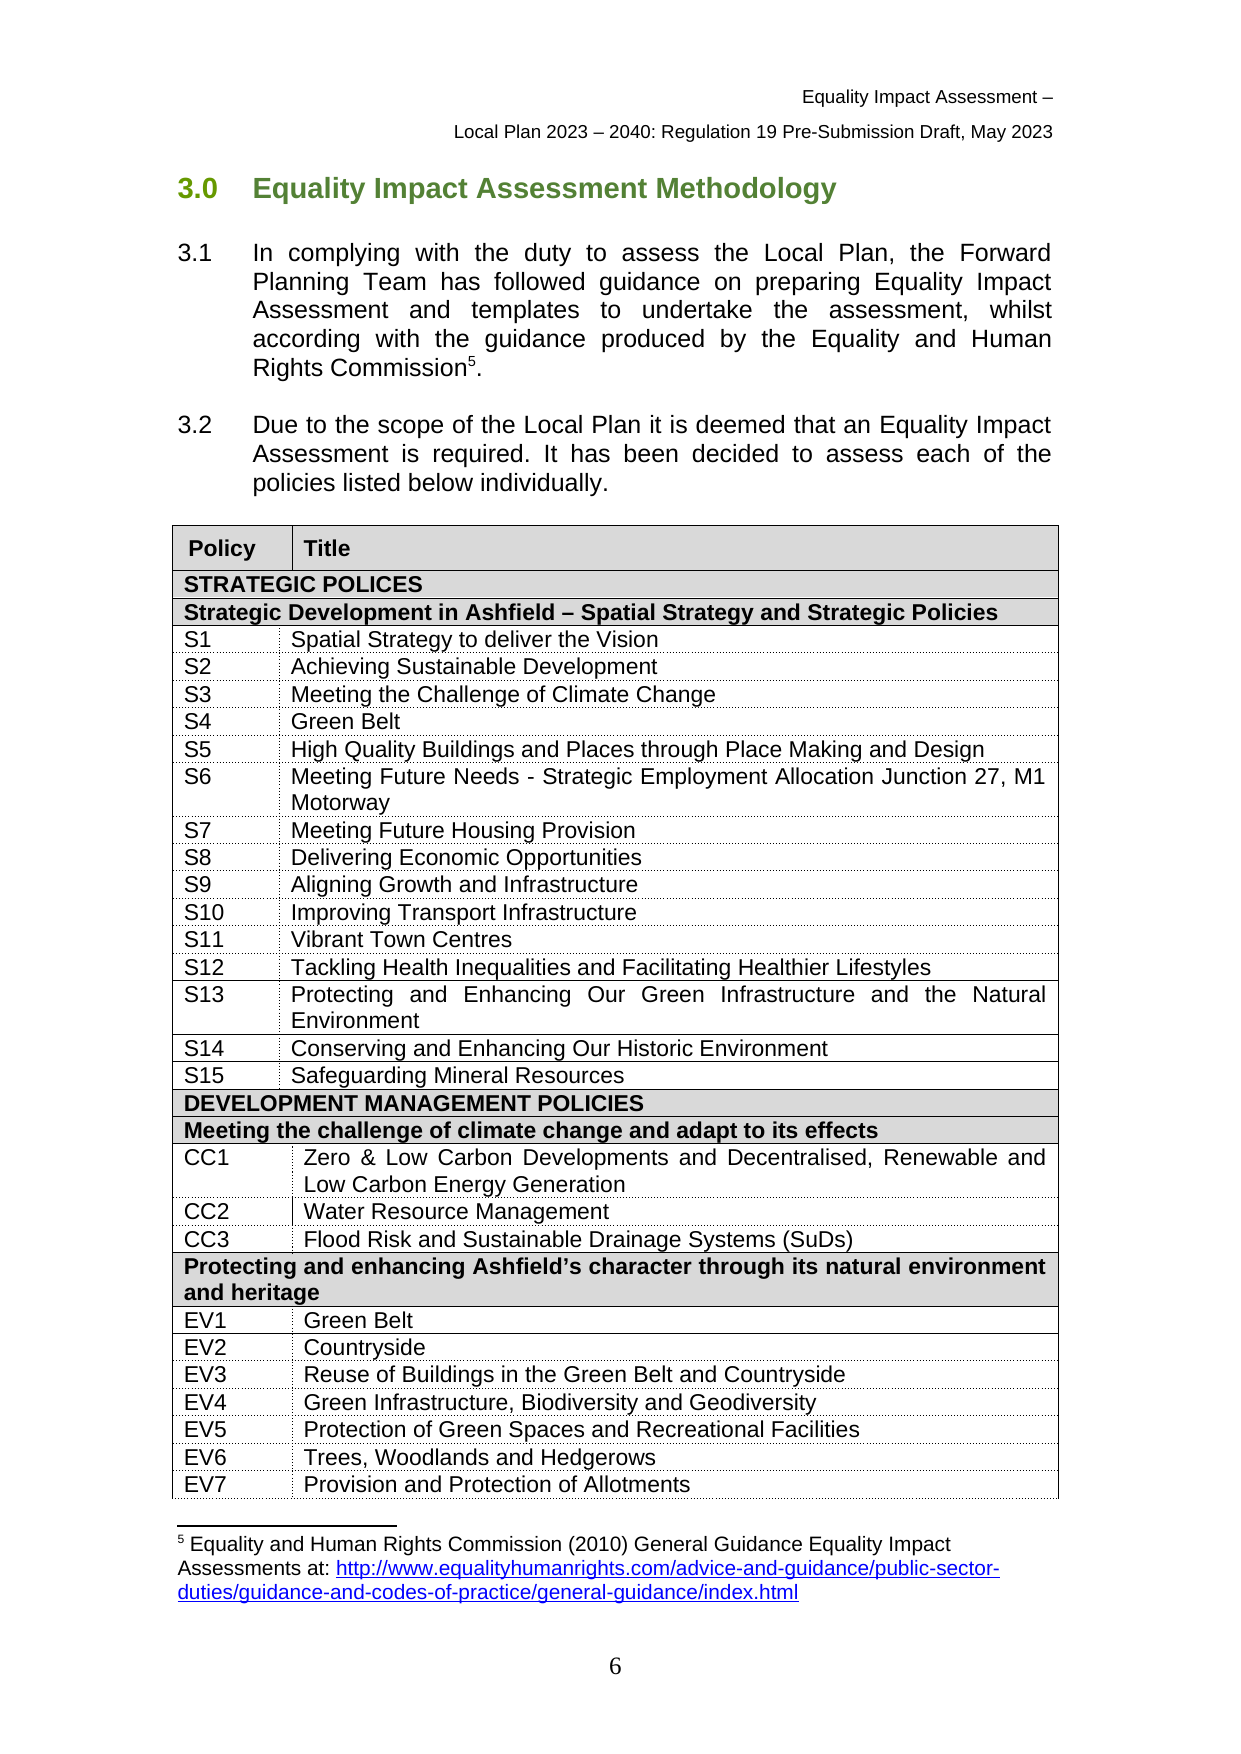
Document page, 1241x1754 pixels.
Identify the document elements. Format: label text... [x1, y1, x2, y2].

table_cell Meeting the challenge of climate change and adapt to its effects [173, 1117, 1058, 1143]
table_cell EV2 [173, 1334, 292, 1360]
table_cell S2 [173, 652, 279, 680]
table_header Title [293, 526, 1058, 570]
table_cell Strategic Development in Ashfield – Spatial Strategy and Strategic Policies [173, 599, 1058, 625]
table_cell S15 [173, 1062, 279, 1088]
table_cell EV5 [173, 1415, 292, 1443]
table_cell EV4 [173, 1388, 292, 1415]
table_cell Countryside [292, 1334, 1058, 1360]
table_cell Provision and Protection of Allotments [292, 1470, 1058, 1497]
table_cell EV7 [173, 1470, 292, 1497]
table_cell Protecting and enhancing Ashfield’s character through its natural environment and heritage [173, 1253, 1058, 1306]
table_cell S14 [173, 1035, 279, 1061]
table_cell S4 [173, 707, 279, 734]
table_cell Zero & Low Carbon Developments and Decentralised, Renewable and Low Carbon Energy Generation [292, 1144, 1058, 1197]
table_cell S6 [173, 762, 279, 816]
table_cell Improving Transport Infrastructure [279, 898, 1058, 925]
table_cell Trees, Woodlands and Hedgerows [292, 1443, 1058, 1470]
table_cell S5 [173, 735, 279, 762]
table_cell Green Belt [279, 707, 1058, 734]
table_cell CC2 [173, 1197, 292, 1224]
table_cell Water Resource Management [293, 1197, 1058, 1224]
table_cell S10 [173, 898, 279, 925]
table_cell S3 [173, 680, 279, 707]
table_cell S8 [173, 843, 279, 870]
table_cell S9 [173, 870, 279, 898]
table_cell Meeting Future Housing Provision [279, 816, 1058, 843]
table_cell CC1 [173, 1144, 292, 1197]
table_cell Reuse of Buildings in the Green Belt and Countryside [292, 1360, 1058, 1388]
text 3.2 Due to the scope of the Local Plan it is deemed that an Equality Impact Assessment is required. It has been decided to assess each of the policies listed below individually. [177, 410, 1053, 497]
table_cell Flood Risk and Sustainable Drainage Systems (SuDs) [292, 1225, 1058, 1252]
table_cell Spatial Strategy to deliver the Vision [279, 626, 1058, 652]
table_cell EV6 [173, 1443, 292, 1470]
table_cell Meeting Future Needs - Strategic Employment Allocation Junction 27, M1 Motorway [279, 762, 1058, 816]
table_cell CC3 [173, 1225, 292, 1252]
table_cell Conserving and Enhancing Our Historic Environment [279, 1035, 1058, 1061]
table_cell Green Belt [292, 1307, 1058, 1333]
text 3.1 In complying with the duty to assess the Local Plan, the Forward Planning Team has followed guidance on preparing Equality Impact Assessment and templates to undertake the assessment, whilst according with the guidance produced by the Equality and Human Rights Commission. [177, 238, 1053, 382]
table_cell EV3 [173, 1360, 292, 1388]
table_cell High Quality Buildings and Places through Place Making and Design [279, 735, 1058, 762]
table_cell DEVELOPMENT MANAGEMENT POLICIES [173, 1090, 1058, 1116]
table_cell Achieving Sustainable Development [279, 652, 1058, 680]
table_cell Vibrant Town Centres [279, 925, 1058, 953]
table_cell Protection of Green Spaces and Recreational Facilities [292, 1415, 1058, 1443]
table_cell Meeting the Challenge of Climate Change [279, 680, 1058, 707]
table_cell S12 [173, 953, 279, 980]
table_cell S11 [173, 925, 279, 953]
table_cell Delivering Economic Opportunities [279, 843, 1058, 870]
table_header Policy [173, 526, 292, 570]
table_cell Aligning Growth and Infrastructure [279, 870, 1058, 898]
table_cell S13 [173, 981, 279, 1034]
table_cell S1 [173, 626, 279, 652]
table_cell Safeguarding Mineral Resources [279, 1062, 1058, 1088]
table_cell EV1 [173, 1307, 292, 1333]
table_cell Tackling Health Inequalities and Facilitating Healthier Lifestyles [279, 953, 1058, 980]
table_cell Protecting and Enhancing Our Green Infrastructure and the Natural Environment [279, 981, 1058, 1034]
table_cell S7 [173, 816, 279, 843]
text 3.0 Equality Impact Assessment Methodology [177, 171, 1053, 204]
table_cell STRATEGIC POLICES [173, 571, 1058, 597]
table_cell Green Infrastructure, Biodiversity and Geodiversity [292, 1388, 1058, 1415]
